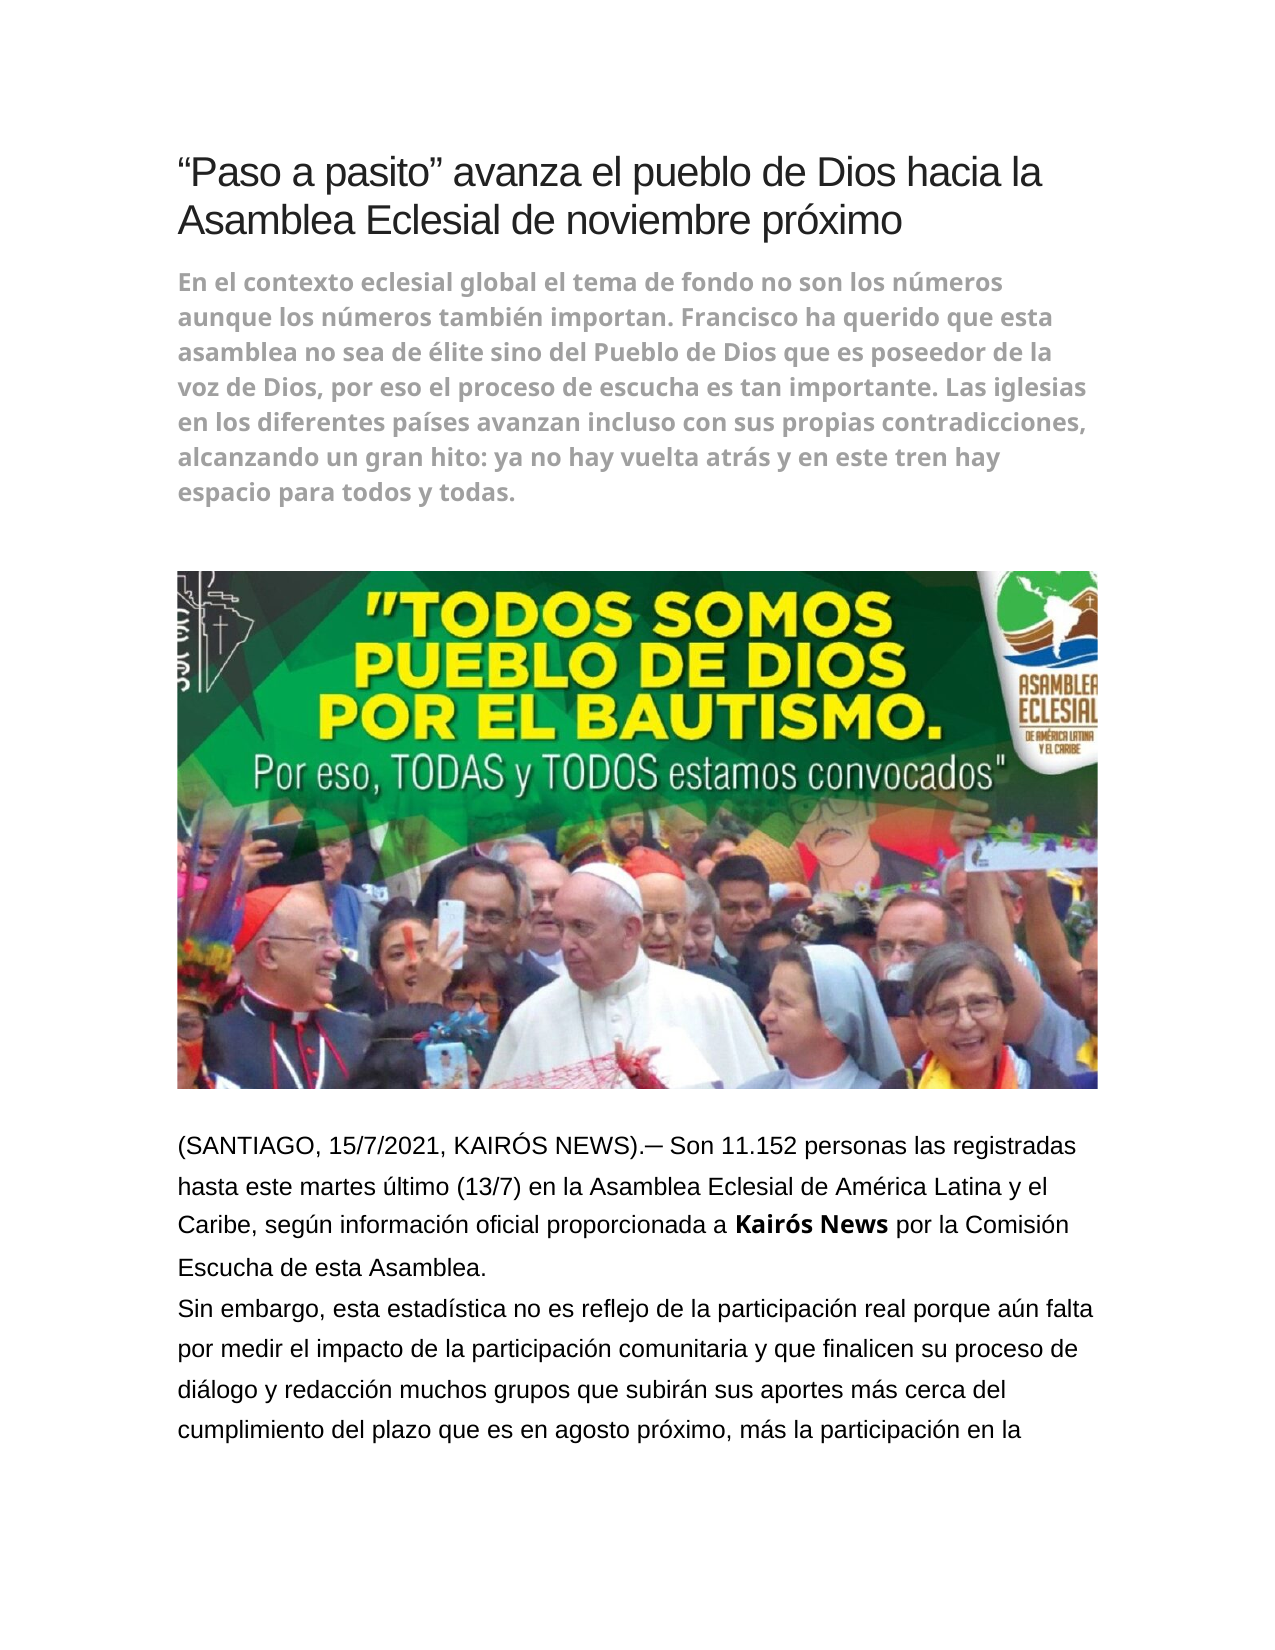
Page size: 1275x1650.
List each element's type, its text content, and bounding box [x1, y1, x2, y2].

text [177, 1282, 1098, 1444]
text “Paso a pasito” avanza el pueblo de Dios hacia la Asamblea Eclesial de noviembre próximo [177, 148, 1098, 243]
text (SANTIAGO, 15/7/2021, KAIRÓS NEWS).─ Son 11.152 personas las registradas hasta este martes último (13/7) en la Asamblea Eclesial de América Latina y el Caribe, según información oficial proporcionada a Kairós News por la Comisión Escucha de esta Asamblea. [177, 1119, 1098, 1282]
text En el contexto eclesial global el tema de fondo no son los números aunque los números también importan. Francisco ha querido que esta asamblea no sea de élite sino del Pueblo de Dios que es poseedor de la voz de Dios, por eso el proceso de escucha es tan importante. Las iglesias en los diferentes países avanzan incluso con sus propias contradicciones, alcanzando un gran hito: ya no hay vuelta atrás y en este tren hay espacio para todos y todas. [177, 264, 1098, 509]
picture [177, 571, 1098, 1089]
